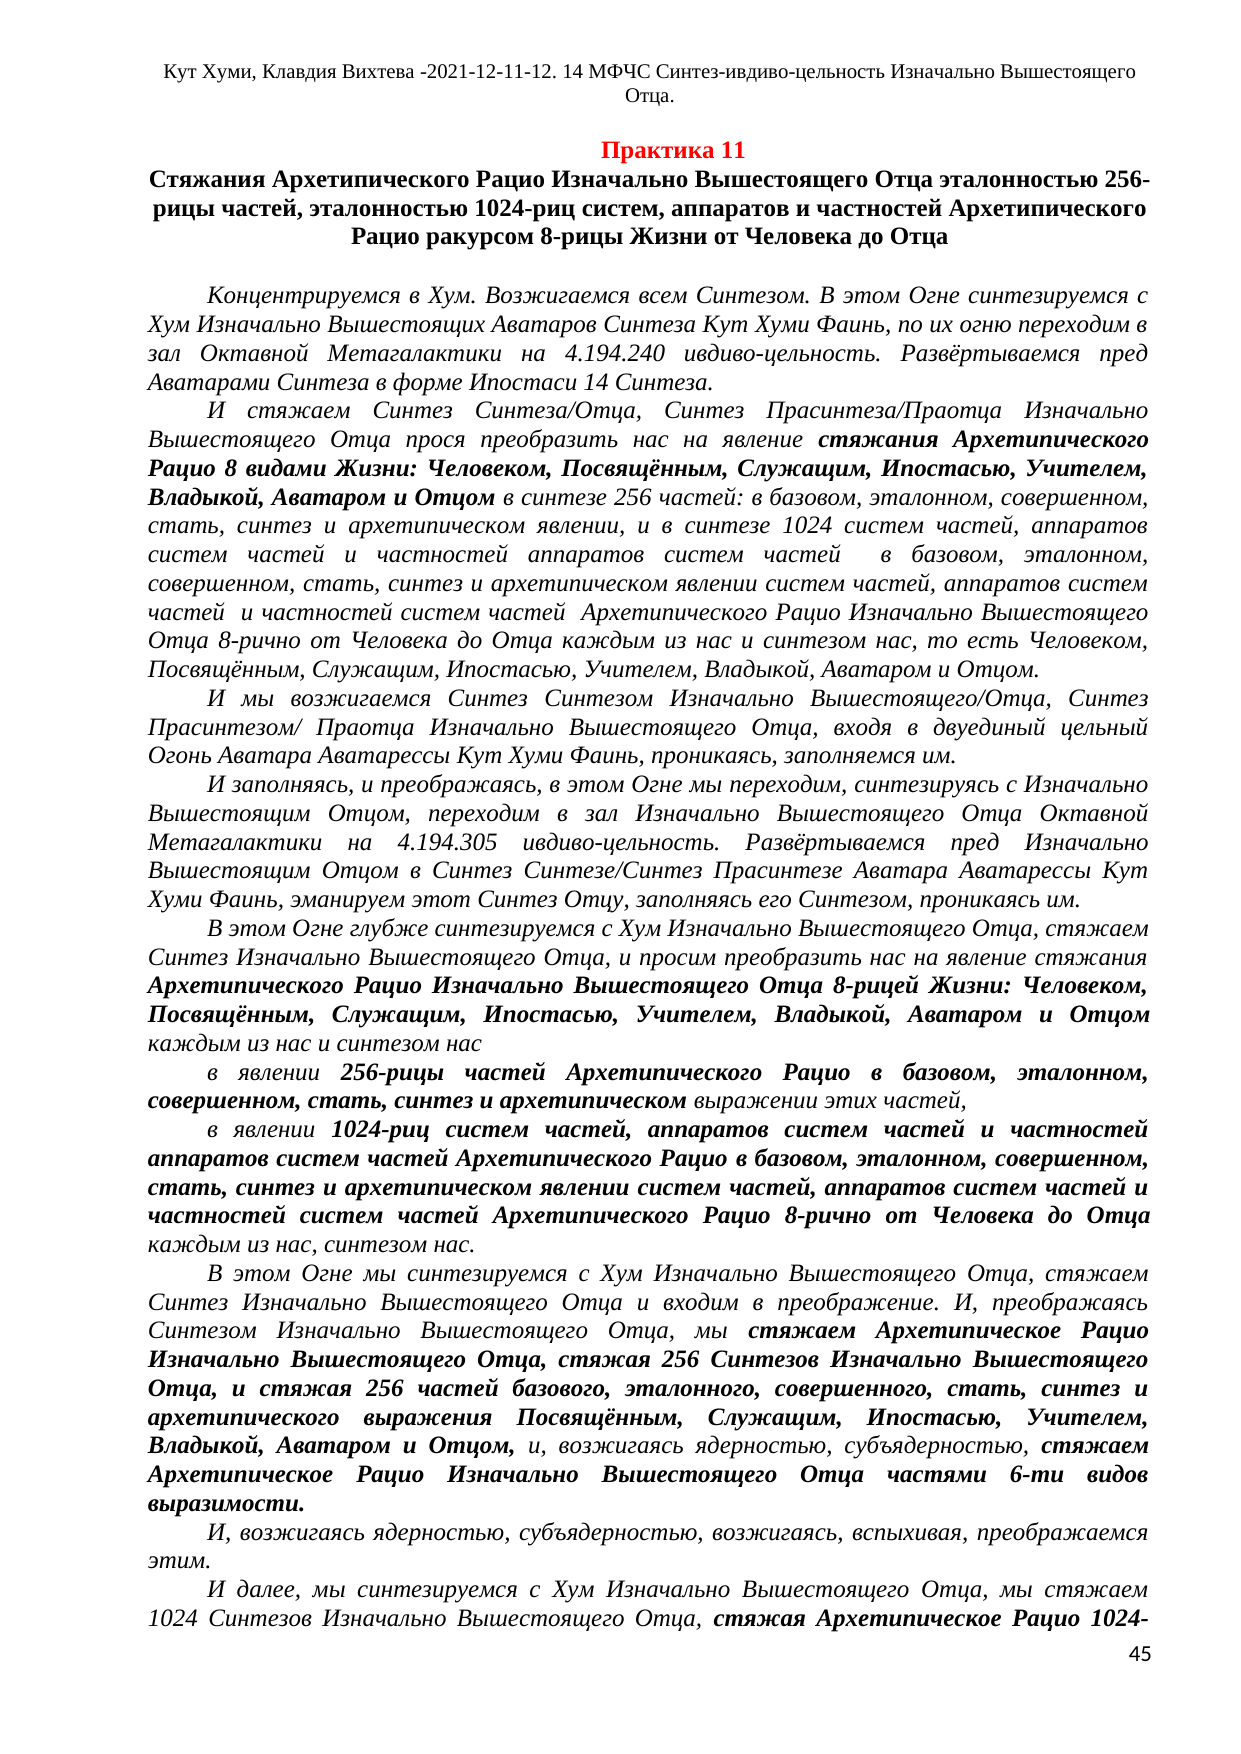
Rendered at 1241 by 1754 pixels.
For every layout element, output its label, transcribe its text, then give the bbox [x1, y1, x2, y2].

text Концентрируемся в Хум. Возжигаемся всем Синтезом. В этом Огне синтезируемся с Хум Изначально Вышестоящих Аватаров Синтеза Кут Хуми Фаинь, по их огню переходим в зал Октавной Метагалактики на 4.194.240 ивдиво-цельность. Развёртываемся пред Аватарами Синтеза в форме Ипостаси 14 Синтеза. [148, 281, 1152, 396]
text Стяжания Архетипического Рацио Изначально Вышестоящего Отца эталонностью 256-рицы частей, эталонностью 1024-риц систем, аппаратов и частностей Архетипического Рацио ракурсом 8-рицы Жизни от Человека до Отца [148, 164, 1152, 250]
text И заполняясь, и преображаясь, в этом Огне мы переходим, синтезируясь с Изначально Вышестоящим Отцом, переходим в зал Изначально Вышестоящего Отца Октавной Метагалактики на 4.194.305 ивдиво-цельность. Развёртываемся пред Изначально Вышестоящим Отцом в Синтез Синтезе/Синтез Прасинтезе Аватара Аватарессы Кут Хуми Фаинь, эманируем этот Синтез Отцу, заполняясь его Синтезом, проникаясь им. [148, 769, 1152, 913]
text В этом Огне глубже синтезируемся с Хум Изначально Вышестоящего Отца, стяжаем Синтез Изначально Вышестоящего Отца, и просим преобразить нас на явление стяжания Архетипического Рацио Изначально Вышестоящего Отца 8-рицей Жизни: Человеком, Посвящённым, Служащим, Ипостасью, Учителем, Владыкой, Аватаром и Отцом каждым из нас и синтезом нас [148, 913, 1152, 1057]
text в явлении 1024-риц систем частей, аппаратов систем частей и частностей аппаратов систем частей Архетипического Рацио в базовом, эталонном, совершенном, стать, синтез и архетипическом явлении систем частей, аппаратов систем частей и частностей систем частей Архетипического Рацио 8-рично от Человека до Отца каждым из нас, синтезом нас. [148, 1114, 1152, 1258]
text И мы возжигаемся Синтез Синтезом Изначально Вышестоящего/Отца, Синтез Прасинтезом/ Праотца Изначально Вышестоящего Отца, входя в двуединый цельный Огонь Аватара Аватарессы Кут Хуми Фаинь, проникаясь, заполняемся им. [148, 683, 1152, 769]
text в явлении 256-рицы частей Архетипического Рацио в базовом, эталонном, совершенном, стать, синтез и архетипическом выражении этих частей, [148, 1057, 1152, 1114]
text И, возжигаясь ядерностью, субъядерностью, возжигаясь, вспыхивая, преображаемся этим. [148, 1517, 1152, 1574]
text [148, 1574, 1152, 1632]
text Практика 11 [148, 135, 1152, 164]
text В этом Огне мы синтезируемся с Хум Изначально Вышестоящего Отца, стяжаем Синтез Изначально Вышестоящего Отца и входим в преображение. И, преображаясь Синтезом Изначально Вышестоящего Отца, мы стяжаем Архетипическое Рацио Изначально Вышестоящего Отца, стяжая 256 Синтезов Изначально Вышестоящего Отца, и стяжая 256 частей базового, эталонного, совершенного, стать, синтез и архетипического выражения Посвящённым, Служащим, Ипостасью, Учителем, Владыкой, Аватаром и Отцом, и, возжигаясь ядерностью, субъядерностью, стяжаем Архетипическое Рацио Изначально Вышестоящего Отца частями 6-ти видов выразимости. [148, 1258, 1152, 1517]
text И стяжаем Синтез Синтеза/Отца, Синтез Прасинтеза/Праотца Изначально Вышестоящего Отца прося преобразить нас на явление стяжания Архетипического Рацио 8 видами Жизни: Человеком, Посвящённым, Служащим, Ипостасью, Учителем, Владыкой, Аватаром и Отцом в синтезе 256 частей: в базовом, эталонном, совершенном, стать, синтез и архетипическом явлении, и в синтезе 1024 систем частей, аппаратов систем частей и частностей аппаратов систем частей в базовом, эталонном, совершенном, стать, синтез и архетипическом явлении систем частей, аппаратов систем частей и частностей систем частей Архетипического Рацио Изначально Вышестоящего Отца 8-рично от Человека до Отца каждым из нас и синтезом нас, то есть Человеком, Посвящённым, Служащим, Ипостасью, Учителем, Владыкой, Аватаром и Отцом. [148, 396, 1152, 683]
